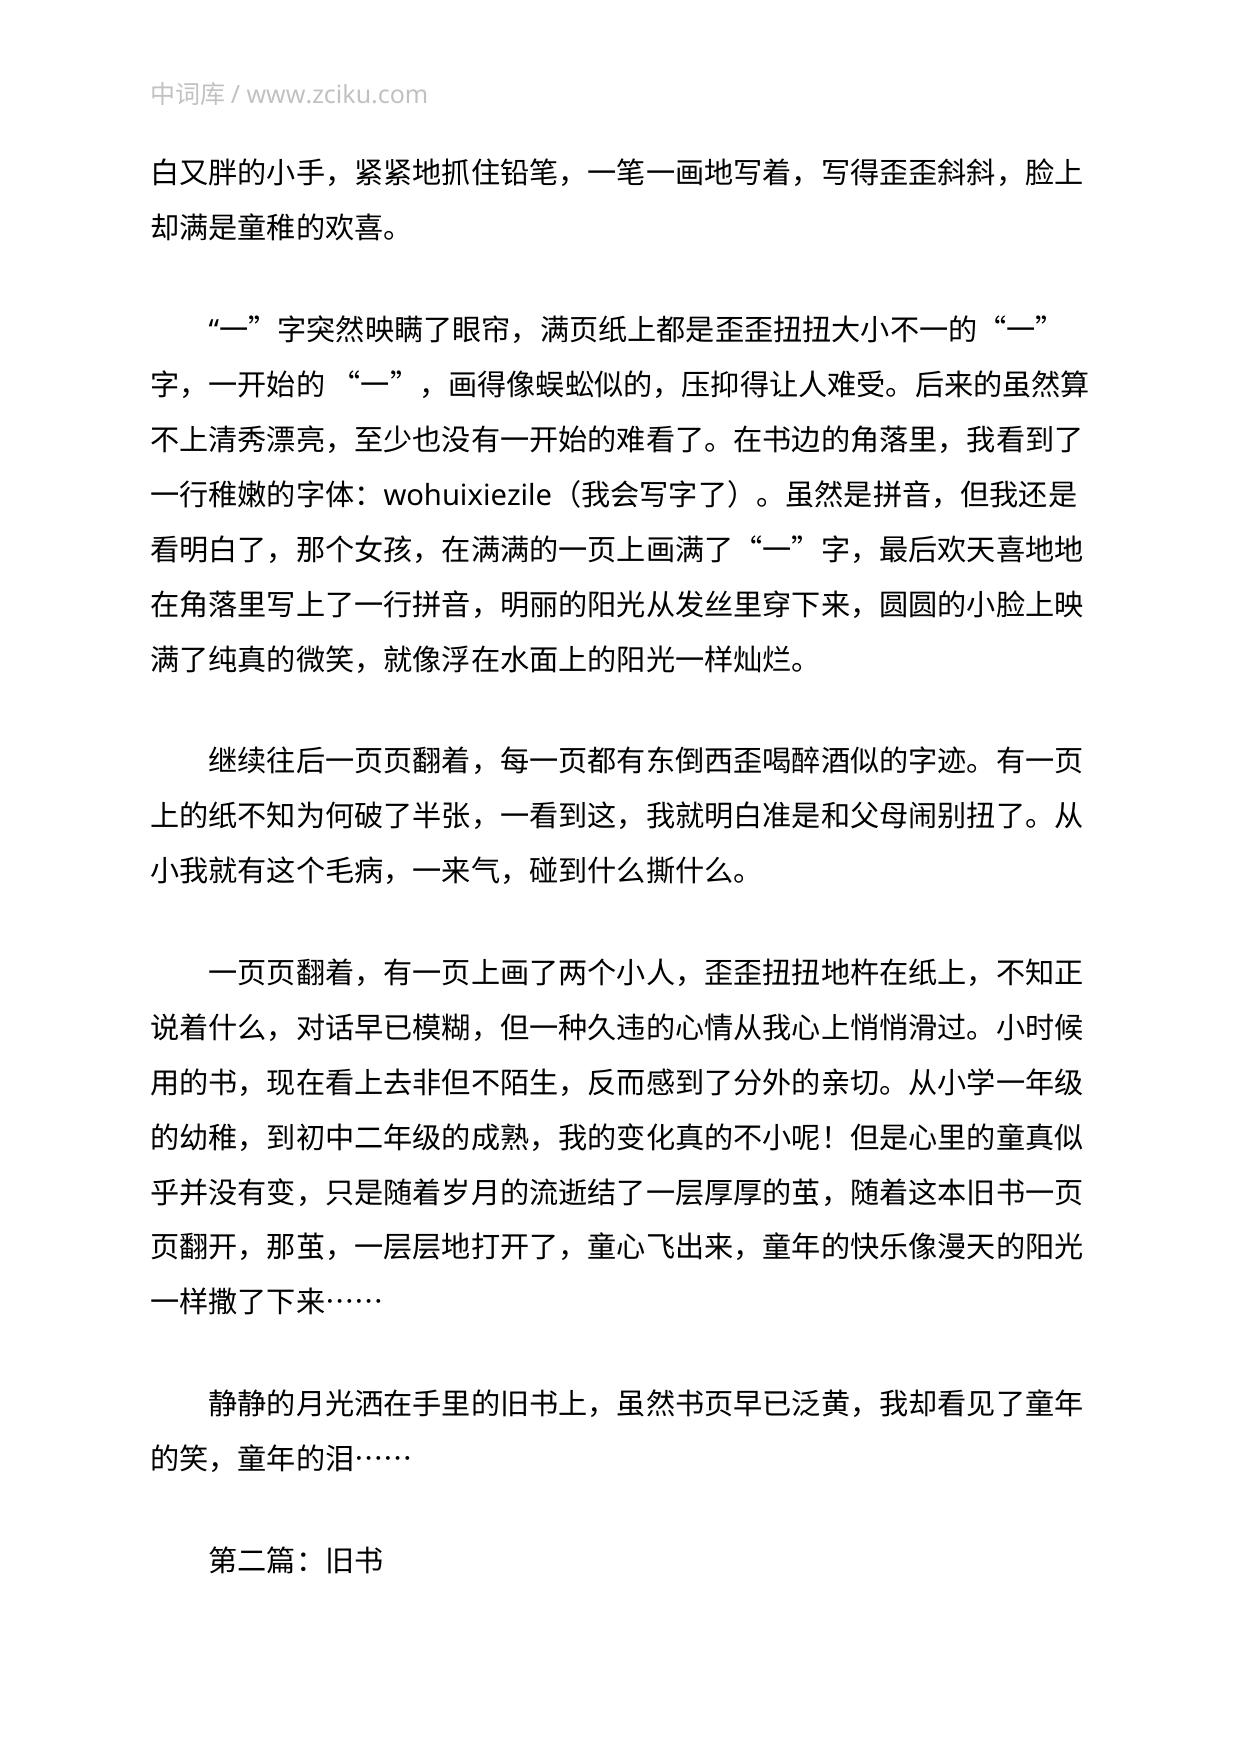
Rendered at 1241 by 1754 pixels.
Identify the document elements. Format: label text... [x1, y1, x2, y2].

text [150, 150, 1090, 247]
text “一”字突然映瞒了眼帘，满页纸上都是歪歪扭扭大小不一的“一”字，一开始的 “一”，画得像蜈蚣似的，压抑得让人难受。后来的虽然算不上清秀漂亮，至少也没有一开始的难看了。在书边的角落里，我看到了一行稚嫩的字体：wohuixiezile（我会写字了）。虽然是拼音，但我还是看明白了，那个女孩，在满满的一页上画满了“一”字，最后欢天喜地地在角落里写上了一行拼音，明丽的阳光从发丝里穿下来，圆圆的小脸上映满了纯真的微笑，就像浮在水面上的阳光一样灿烂。 [150, 307, 1090, 678]
text 一页页翻着，有一页上画了两个小人，歪歪扭扭地杵在纸上，不知正说着什么，对话早已模糊，但一种久违的心情从我心上悄悄滑过。小时候用的书，现在看上去非但不陌生，反而感到了分外的亲切。从小学一年级的幼稚，到初中二年级的成熟，我的变化真的不小呢！但是心里的童真似乎并没有变，只是随着岁月的流逝结了一层厚厚的茧，随着这本旧书一页页翻开，那茧，一层层地打开了，童心飞出来，童年的快乐像漫天的阳光一样撒了下来…… [150, 949, 1090, 1321]
text 继续往后一页页翻着，每一页都有东倒西歪喝醉酒似的字迹。有一页上的纸不知为何破了半张，一看到这，我就明白准是和父母闹别扭了。从小我就有这个毛病，一来气，碰到什么撕什么。 [150, 738, 1090, 890]
text 静静的月光洒在手里的旧书上，虽然书页早已泛黄，我却看见了童年的笑，童年的泪…… [150, 1381, 1090, 1478]
text 第二篇：旧书 [150, 1537, 1090, 1580]
